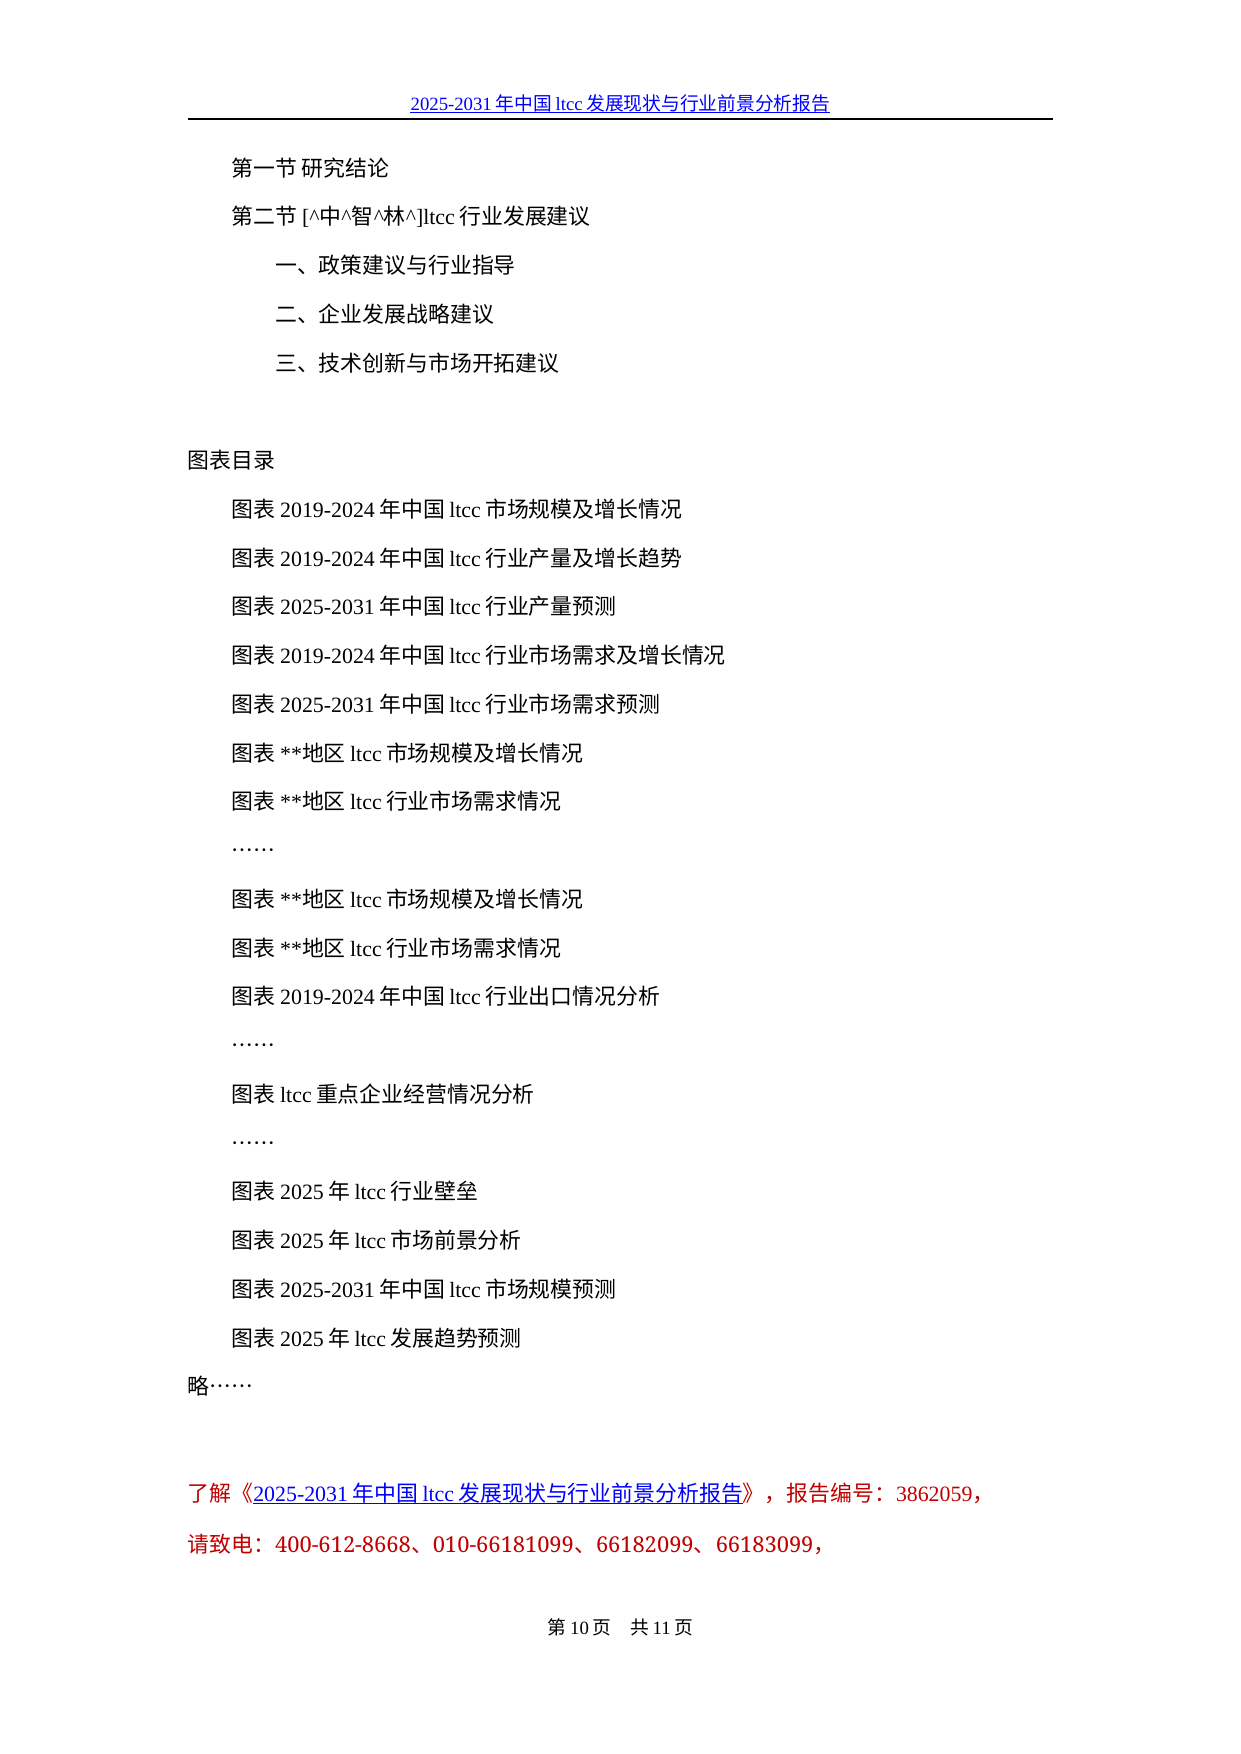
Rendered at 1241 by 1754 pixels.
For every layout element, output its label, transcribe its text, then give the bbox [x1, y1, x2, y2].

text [187, 150, 1053, 1401]
text 了解《2025-2031年中国ltcc发展现状与行业前景分析报告》，报告编号：3862059， [187, 1475, 1053, 1508]
text 请致电：400-612-8668、010-66181099、66182099、66183099， [187, 1527, 1053, 1559]
